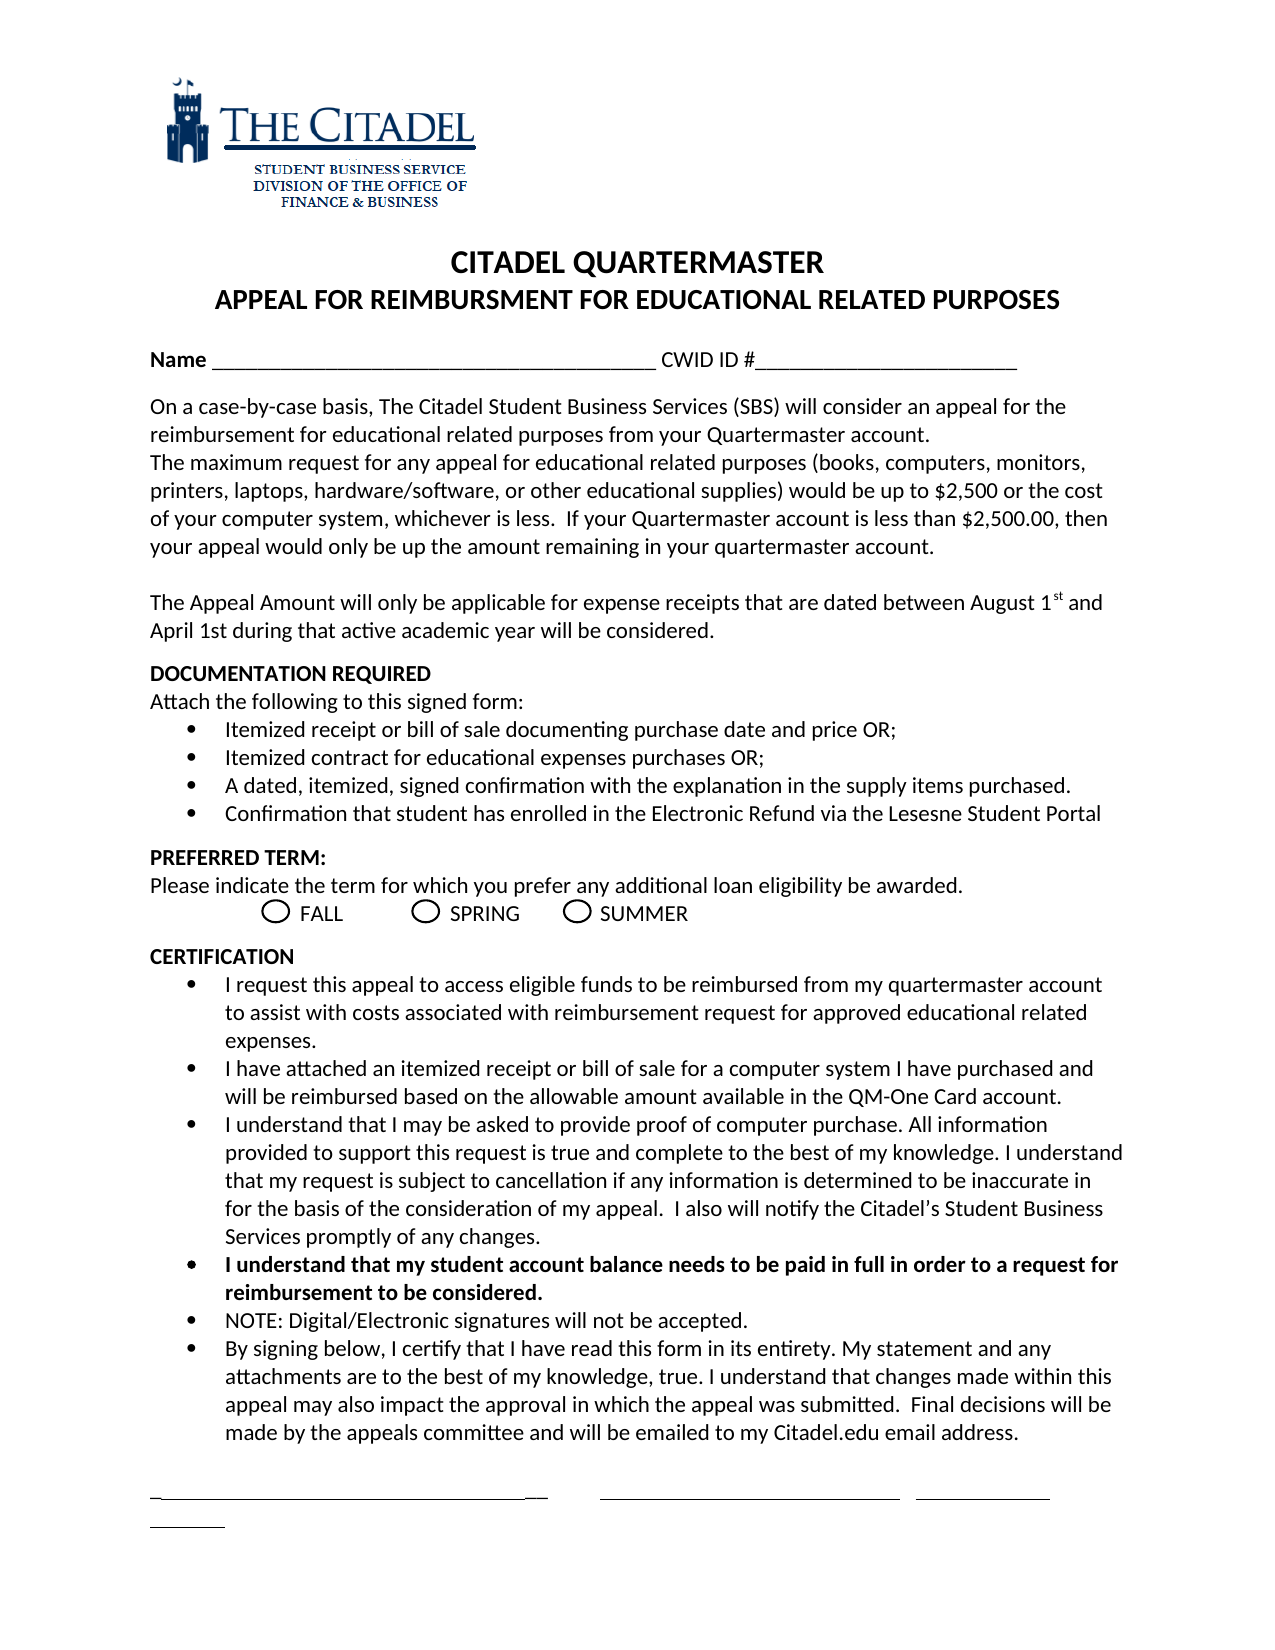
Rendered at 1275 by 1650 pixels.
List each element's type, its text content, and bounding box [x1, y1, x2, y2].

text Name _______________________________________ CWID ID #_______________________ [150, 345, 1125, 373]
text _ __ [150, 1474, 1125, 1531]
list I understand that I may be asked to provide proof of computer purchase. All information provided to support this request is true and complete to the best of my knowledge. I understand that my request is subject to cancellation if any information is determined to be inaccurate in for the basis of the consideration of my appeal. I also will notify the Citadel’s Student Business Services promptly of any changes. [187, 1110, 1125, 1250]
text On a case-by-case basis, The Citadel Student Business Services (SBS) will consider an appeal for the reimbursement for educational related purposes from your Quartermaster account. [150, 392, 1125, 448]
text The Appeal Amount will only be applicable for expense receipts that are dated between August 1st and April 1st during that active academic year will be considered. [150, 588, 1125, 644]
list By signing below, I certify that I have read this form in its entirety. My statement and any attachments are to the best of my knowledge, true. I understand that changes made within this appeal may also impact the approval in which the appeal was submitted. Final decisions will be made by the appeals committee and will be emailed to my Citadel.edu email address. [187, 1334, 1125, 1447]
list I understand that my student account balance needs to be paid in full in order to a request for reimbursement to be considered. [187, 1250, 1125, 1306]
list Confirmation that student has enrolled in the Electronic Refund via the Lesesne Student Portal [187, 799, 1125, 827]
list I request this appeal to access eligible funds to be reimbursed from my quartermaster account to assist with costs associated with reimbursement request for approved educational related expenses. [187, 970, 1125, 1054]
list A dated, itemized, signed confirmation with the explanation in the supply items purchased. [187, 771, 1125, 799]
text The maximum request for any appeal for educational related purposes (books, computers, monitors, printers, laptops, hardware/software, or other educational supplies) would be up to $2,500 or the cost of your computer system, whichever is less. If your Quartermaster account is less than $2,500.00, then your appeal would only be up the amount remaining in your quartermaster account. [150, 448, 1125, 560]
text PREFERRED TERM: [150, 843, 1125, 871]
text Please indicate the term for which you prefer any additional loan eligibility be awarded. [150, 871, 1125, 899]
text DOCUMENTATION REQUIRED [150, 659, 1125, 687]
list NOTE: Digital/Electronic signatures will not be accepted. [187, 1306, 1125, 1334]
list Itemized receipt or bill of sale documenting purchase date and price OR; [187, 715, 1125, 743]
text CERTIFICATION [150, 942, 1125, 970]
text CITADEL QUARTERMASTER [150, 241, 1125, 281]
list Itemized contract for educational expenses purchases OR; [187, 743, 1125, 771]
text Attach the following to this signed form: [150, 687, 1125, 715]
list I have attached an itemized receipt or bill of sale for a computer system I have purchased and will be reimbursed based on the allowable amount available in the QM-One Card account. [187, 1054, 1125, 1110]
text FALL SPRING SUMMER [225, 899, 1125, 927]
text APPEAL FOR REIMBURSMENT FOR EDUCATIONAL RELATED PURPOSES [150, 281, 1125, 317]
picture [150, 75, 502, 213]
